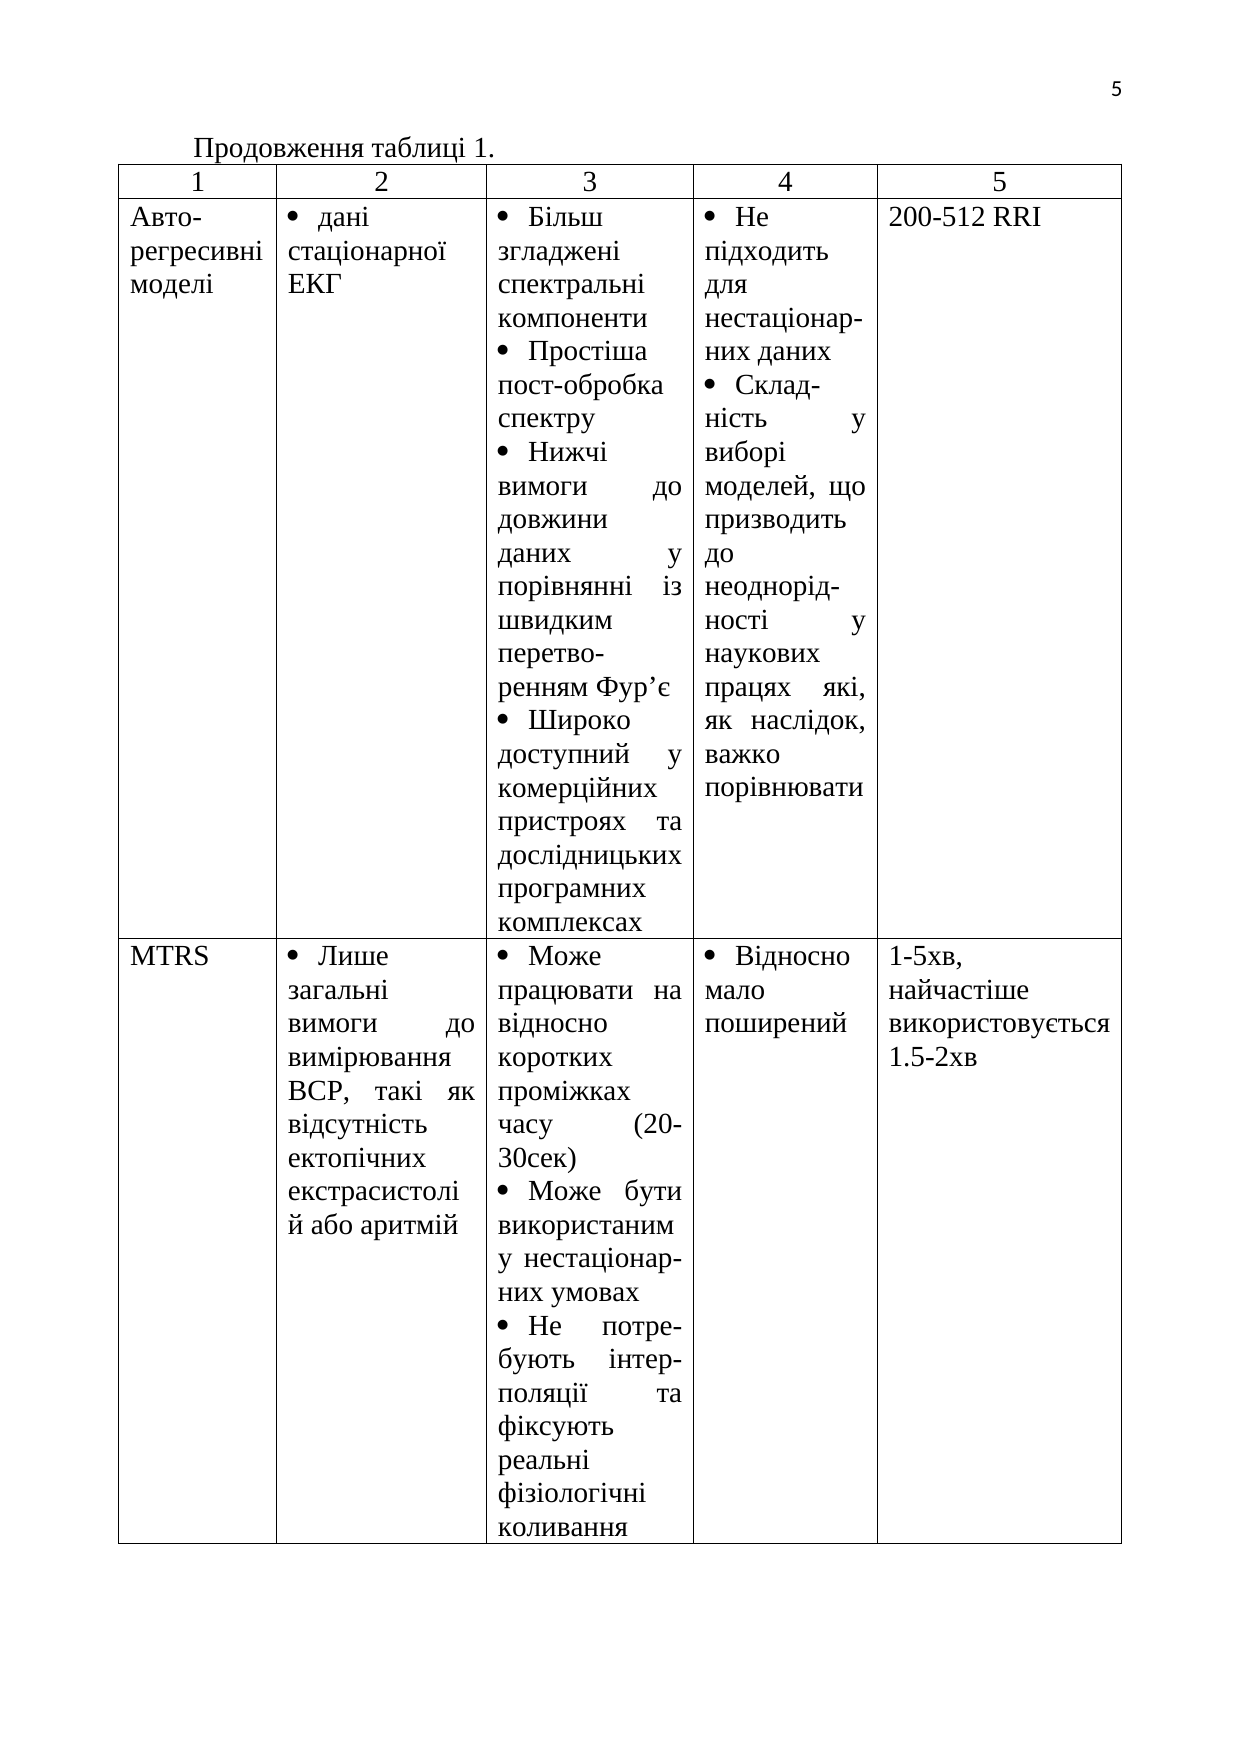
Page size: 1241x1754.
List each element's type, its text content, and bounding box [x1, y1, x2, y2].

table_cell 200-512 RRI [878, 199, 1121, 937]
table_header 3 [487, 165, 693, 198]
table_cell MTRS [119, 939, 276, 1542]
table_cell Більш згладжені спектральні компоненти Простіша пост-обробка спектру Нижчі вимоги до довжини даних у порівнянні із швидким перетво-ренням Фур’є Широко доступний у комерційних пристроях та дослідницьких програмних комплексах [487, 199, 693, 937]
table_cell 1-5хв, найчастіше використовується 1.5-2хв [878, 939, 1121, 1542]
table_header 2 [277, 165, 486, 198]
table_cell Авто-регресивні моделі [119, 199, 276, 937]
table_cell Лише загальні вимоги до вимірювання ВСР, такі як відсутність ектопічних екстрасистолій або аритмій [277, 939, 486, 1542]
table_cell Може працювати на відносно коротких проміжках часу (20-30сек) Може бути використаним у нестаціонар-них умовах Не потре-бують інтер-поляції та фіксують реальні фізіологічні коливання [487, 939, 693, 1542]
table_header 4 [694, 165, 877, 198]
table_cell Відносно мало поширений [694, 939, 877, 1542]
table_cell дані стаціонарної ЕКГ [277, 199, 486, 937]
text Продовження таблиці 1. [118, 130, 1122, 163]
table_cell Не підходить для нестаціонар-них даних Склад-ність у виборі моделей, що призводить до неоднорід-ності у наукових працях які, як наслідок, важко порівнювати [694, 199, 877, 937]
table_header 5 [878, 165, 1121, 198]
table_header 1 [119, 165, 276, 198]
